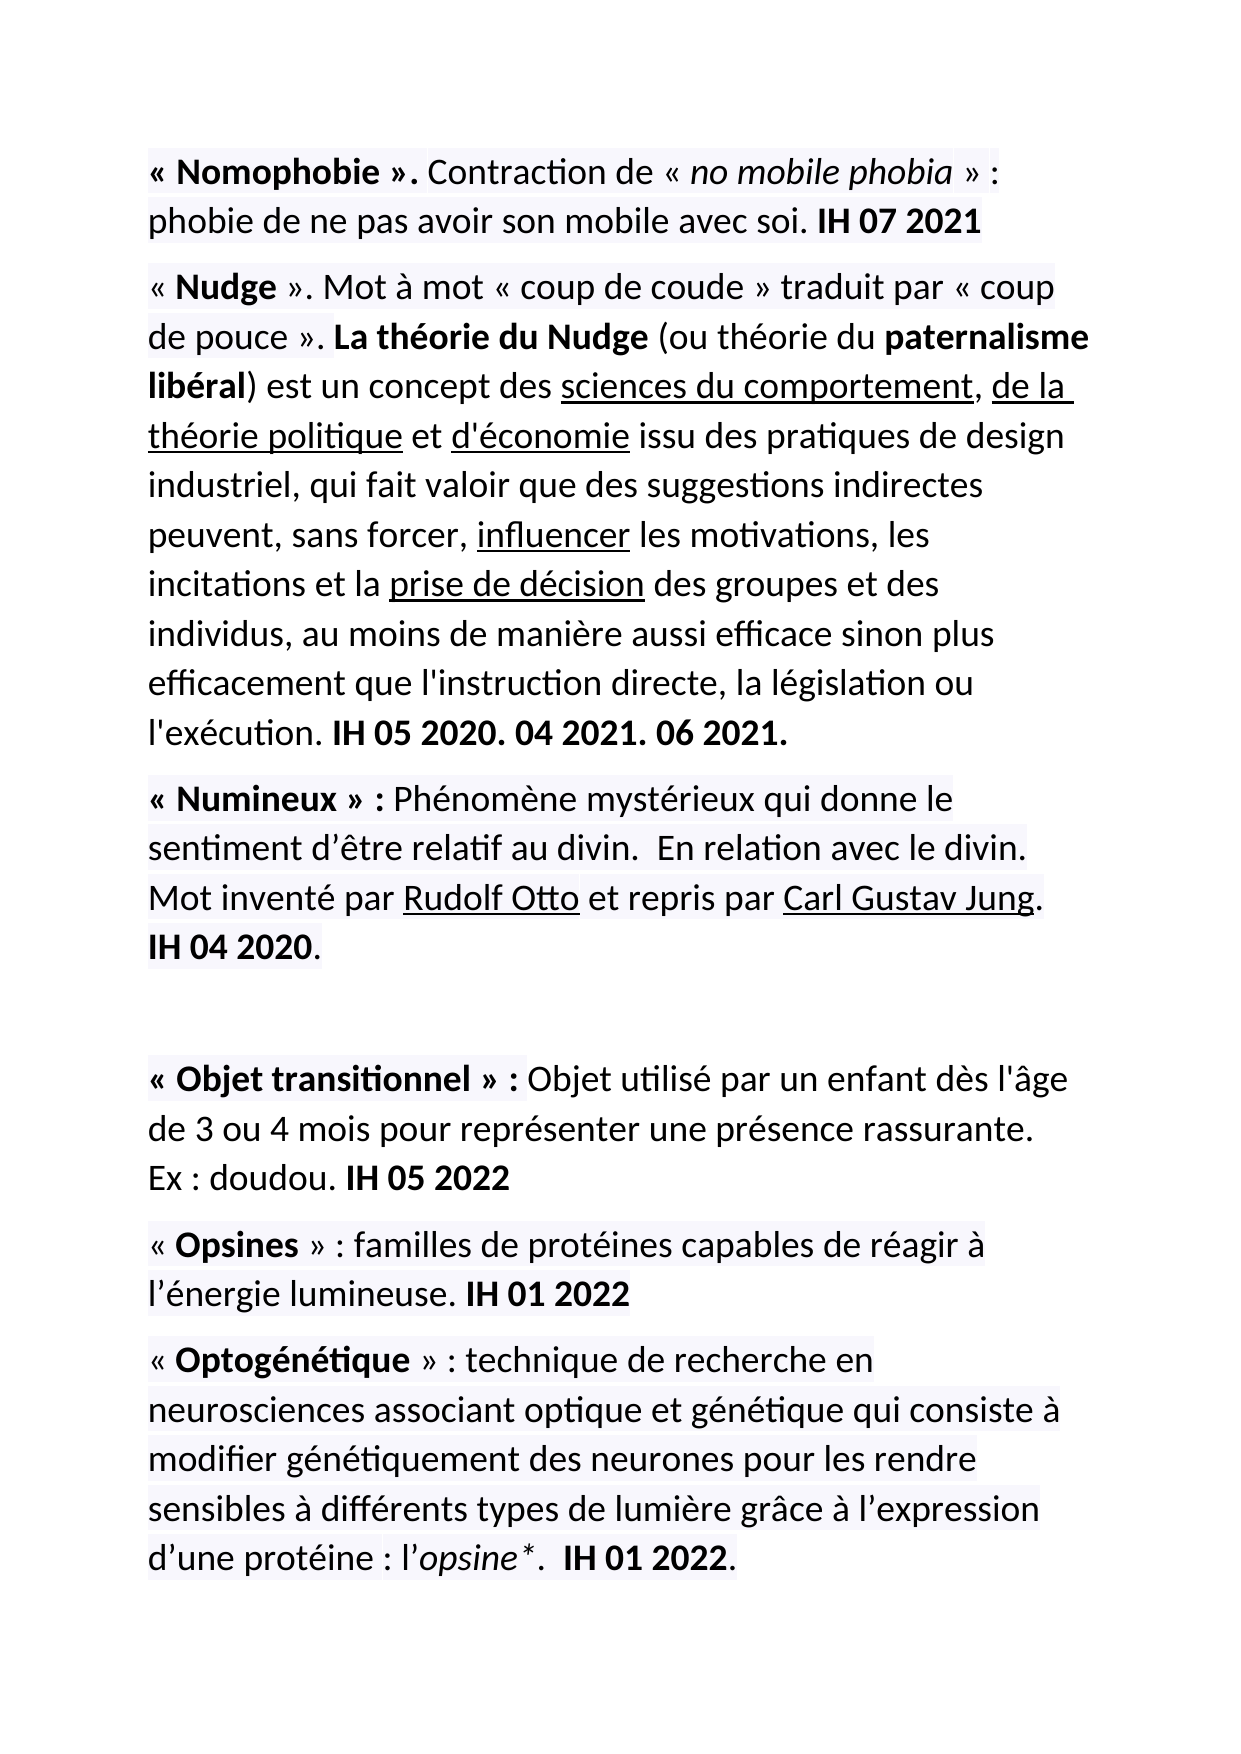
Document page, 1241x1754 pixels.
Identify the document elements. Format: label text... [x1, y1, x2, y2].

text « Optogénétique » : technique de recherche en neurosciences associant optique et génétique qui consiste à modifier génétiquement des neurones pour les rendre sensibles à différents types de lumière grâce à l’expression d’une protéine : l’opsine*. IH 01 2022. [148, 1336, 1093, 1580]
text « Opsines » : familles de protéines capables de réagir à l’énergie lumineuse. IH 01 2022 [148, 1221, 1093, 1316]
text « Objet transitionnel » : Objet utilisé par un enfant dès l'âge de 3 ou 4 mois pour représenter une présence rassurante. Ex : doudou. IH 05 2022 [148, 1055, 1093, 1200]
text « Numineux » : Phénomène mystérieux qui donne le sentiment d’être relatif au divin. En relation avec le divin. Mot inventé par Rudolf Otto et repris par Carl Gustav Jung. IH 04 2020. [148, 775, 1093, 969]
text « Nomophobie ». Contraction de « no mobile phobia » : phobie de ne pas avoir son mobile avec soi. IH 07 2021 [148, 148, 1093, 243]
text « Nudge ». Mot à mot « coup de coude » traduit par « coup de pouce ». La théorie du Nudge (ou théorie du paternalisme libéral) est un concept des sciences du comportement, de la théorie politique et d'économie issu des pratiques de design industriel, qui fait valoir que des suggestions indirectes peuvent, sans forcer, influencer les motivations, les incitations et la prise de décision des groupes et des individus, au moins de manière aussi efficace sinon plus efficacement que l'instruction directe, la législation ou l'exécution. IH 05 2020. 04 2021. 06 2021. [148, 263, 1093, 754]
